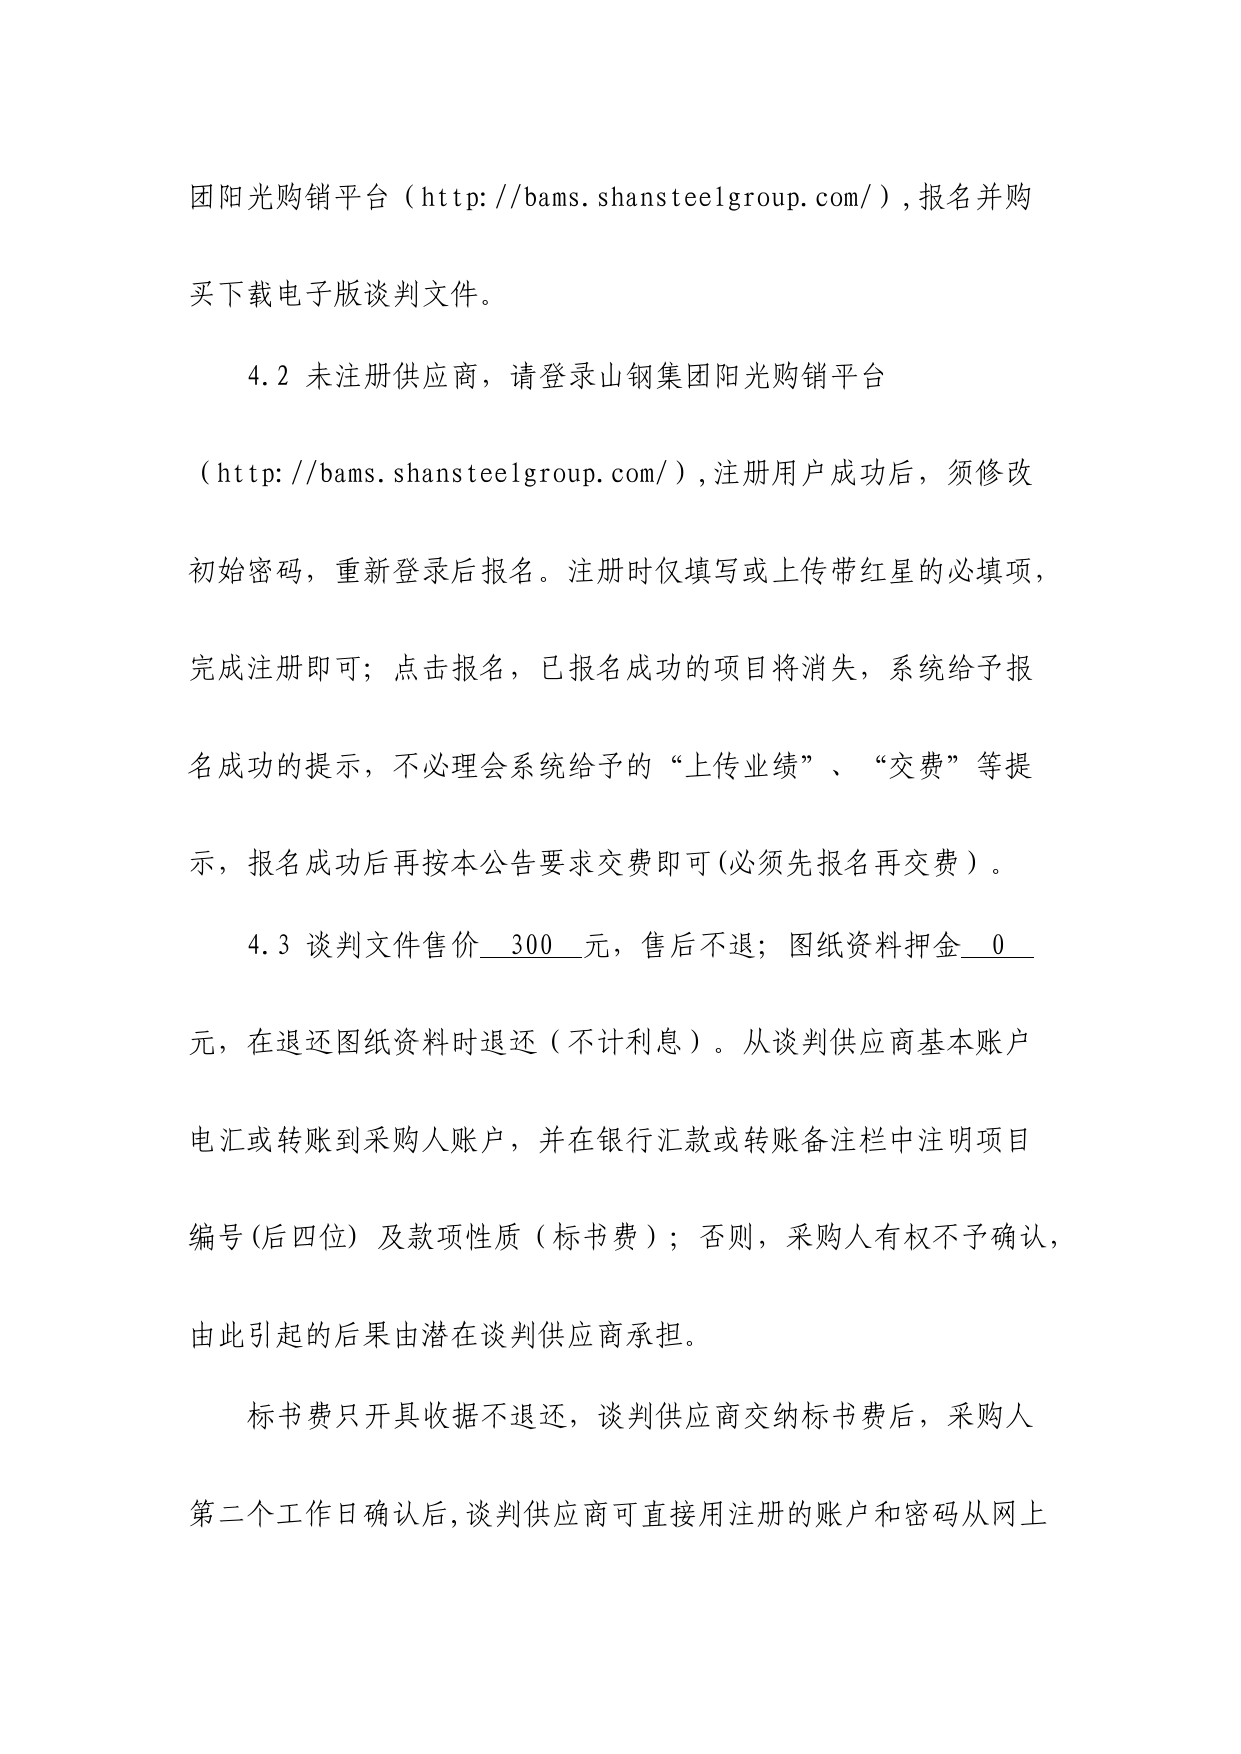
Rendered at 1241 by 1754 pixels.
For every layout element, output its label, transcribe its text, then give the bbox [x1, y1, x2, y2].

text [187, 1382, 1053, 1544]
text 4.2 未注册供应商，请登录山钢集团阳光购销平台（http://bams.shansteelgroup.com/）,注册用户成功后，须修改初始密码，重新登录后报名。注册时仅填写或上传带红星的必填项，完成注册即可；点击报名，已报名成功的项目将消失，系统给予报名成功的提示，不必理会系统给予的“上传业绩”、“交费”等提示，报名成功后再按本公告要求交费即可(必须先报名再交费）。 [187, 341, 1053, 893]
text 4.3 谈判文件售价 300 元，售后不退；图纸资料押金 0 元，在退还图纸资料时退还（不计利息）。从谈判供应商基本账户电汇或转账到采购人账户，并在银行汇款或转账备注栏中注明项目编号(后四位) 及款项性质（标书费）；否则，采购人有权不予确认，由此引起的后果由潜在谈判供应商承担。 [187, 910, 1053, 1365]
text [187, 162, 1053, 324]
